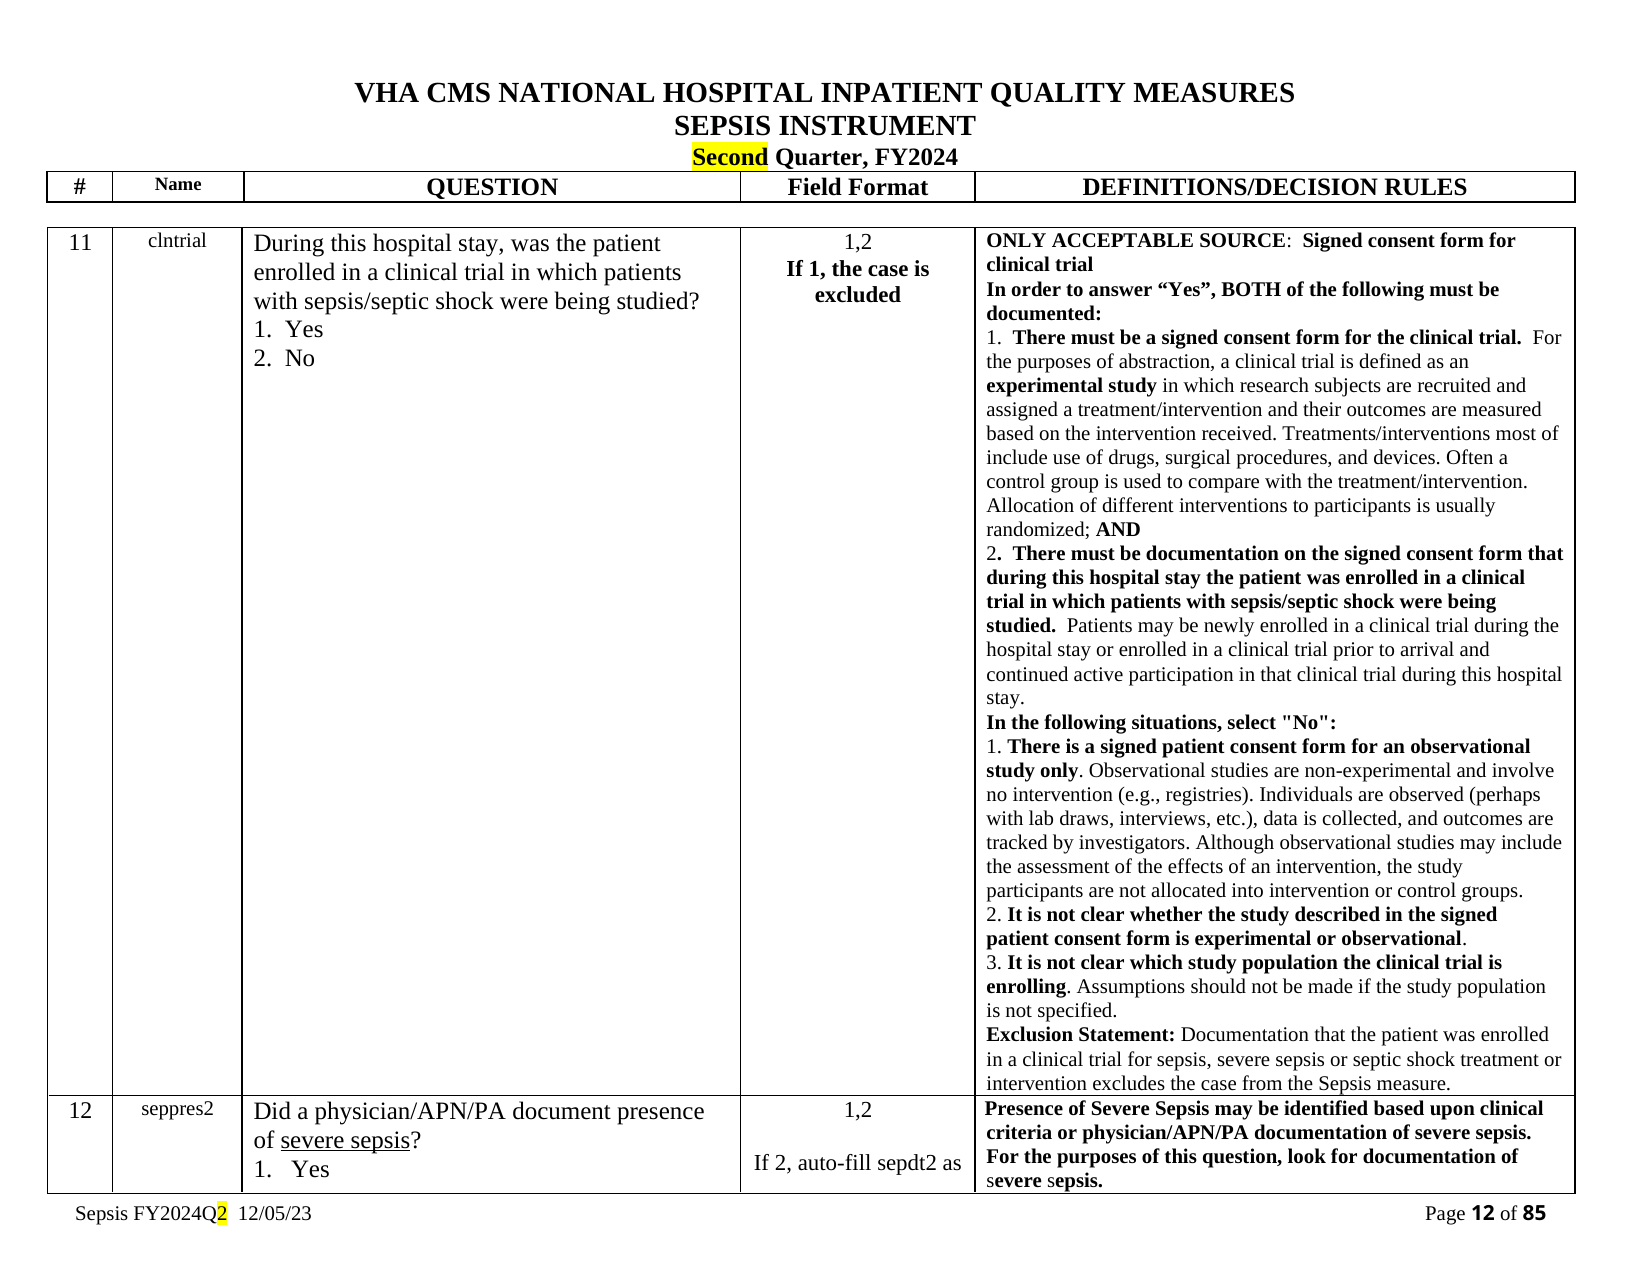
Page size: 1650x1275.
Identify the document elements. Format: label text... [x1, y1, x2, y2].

table_header ONLY ACCEPTABLE SOURCE: Signed consent form for clinical trial In order to answer “Yes”, BOTH of the following must be documented: 1. There must be a signed consent form for the clinical trial. For the purposes of abstraction, a clinical trial is defined as an experimental study in which research subjects are recruited and assigned a treatment/intervention and their outcomes are measured based on the intervention received. Treatments/interventions most of include use of drugs, surgical procedures, and devices. Often a control group is used to compare with the treatment/intervention. Allocation of different interventions to participants is usually randomized; AND 2. There must be documentation on the signed consent form that during this hospital stay the patient was enrolled in a clinical trial in which patients with sepsis/septic shock were being studied. Patients may be newly enrolled in a clinical trial during the hospital stay or enrolled in a clinical trial prior to arrival and continued active participation in that clinical trial during this hospital stay. In the following situations, select "No": 1. There is a signed patient consent form for an observational study only. Observational studies are non-experimental and involve no intervention (e.g., registries). Individuals are observed (perhaps with lab draws, interviews, etc.), data is collected, and outcomes are tracked by investigators. Although observational studies may include the assessment of the effects of an intervention, the study participants are not allocated into intervention or control groups. 2. It is not clear whether the study described in the signed patient consent form is experimental or observational. 3. It is not clear which study population the clinical trial is enrolling. Assumptions should not be made if the study population is not specified. Exclusion Statement: Documentation that the patient was enrolled in a clinical trial for sepsis, severe sepsis or septic shock treatment or intervention excludes the case from the Sepsis measure. [976, 228, 1574, 1094]
table_header clntrial [113, 228, 241, 1094]
table_cell 12 [48, 1096, 112, 1192]
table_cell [741, 1096, 974, 1192]
table_header 1,2 If 1, the case is excluded [741, 228, 974, 1094]
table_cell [976, 1096, 1574, 1192]
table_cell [243, 1096, 740, 1192]
table_cell seppres2 [113, 1096, 241, 1192]
table_header During this hospital stay, was the patient enrolled in a clinical trial in which patients with sepsis/septic shock were being studied? 1. Yes 2. No [243, 228, 740, 1094]
table_header 11 [48, 228, 112, 1094]
